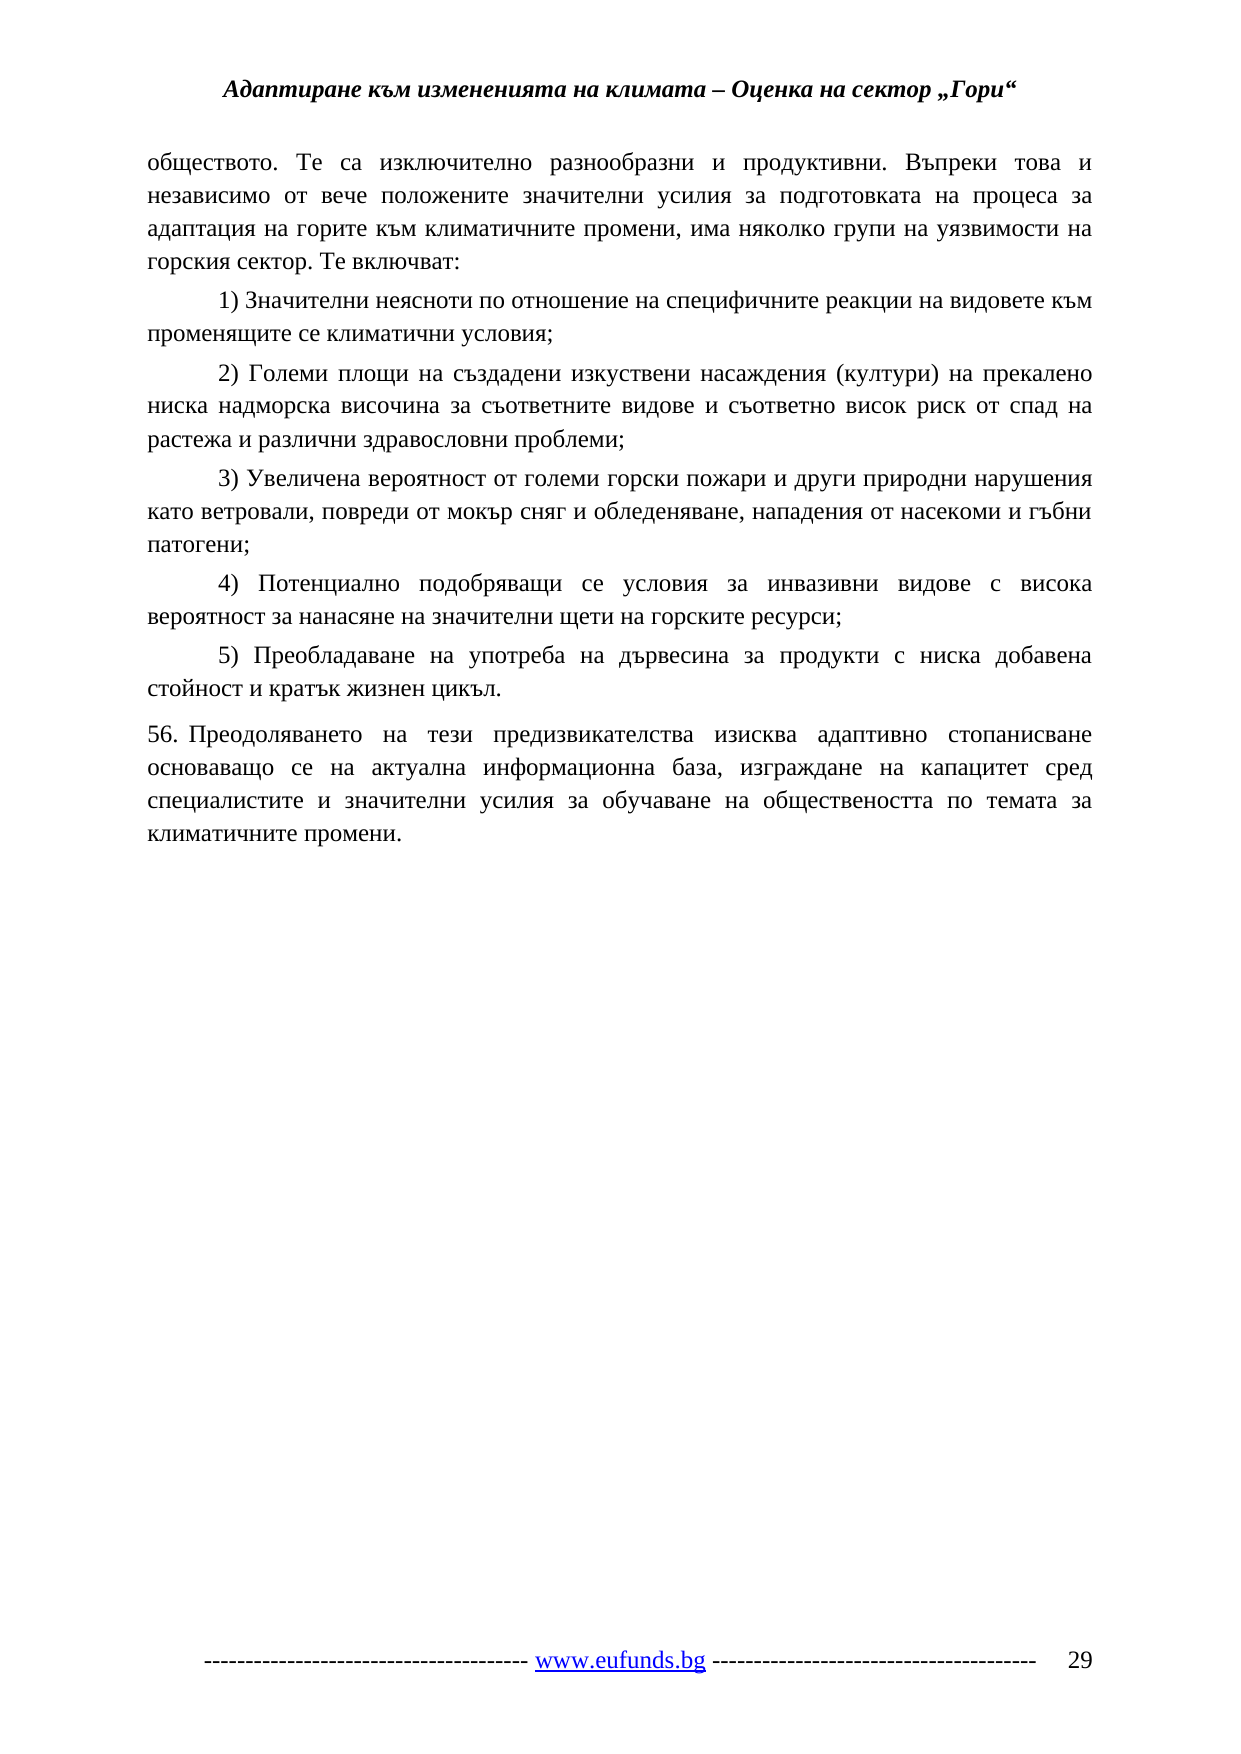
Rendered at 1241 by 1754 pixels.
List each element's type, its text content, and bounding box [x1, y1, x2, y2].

text 2) Големи площи на създадени изкуствени насаждения (култури) на прекалено ниска надморска височина за съответните видове и съответно висок риск от спад на растежа и различни здравословни проблеми; [147, 358, 1093, 452]
text 3) Увеличена вероятност от големи горски пожари и други природни нарушения като ветровали, повреди от мокър сняг и обледеняване, нападения от насекоми и гъбни патогени; [147, 463, 1093, 558]
text 1) Значителни неясноти по отношение на специфичните реакции на видовете към променящите се климатични условия; [147, 285, 1093, 347]
text Преодоляването на тези предизвикателства изисква адаптивно стопанисване основаващо се на актуална информационна база, изграждане на капацитет сред специалистите и значителни усилия за обучаване на обществеността по темата за климатичните промени. [147, 719, 1093, 847]
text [147, 147, 1093, 275]
text 5) Преобладаване на употреба на дървесина за продукти с ниска добавена стойност и кратък жизнен цикъл. [147, 641, 1093, 702]
text 4) Потенциално подобряващи се условия за инвазивни видове с висока вероятност за нанасяне на значителни щети на горските ресурси; [147, 568, 1093, 630]
